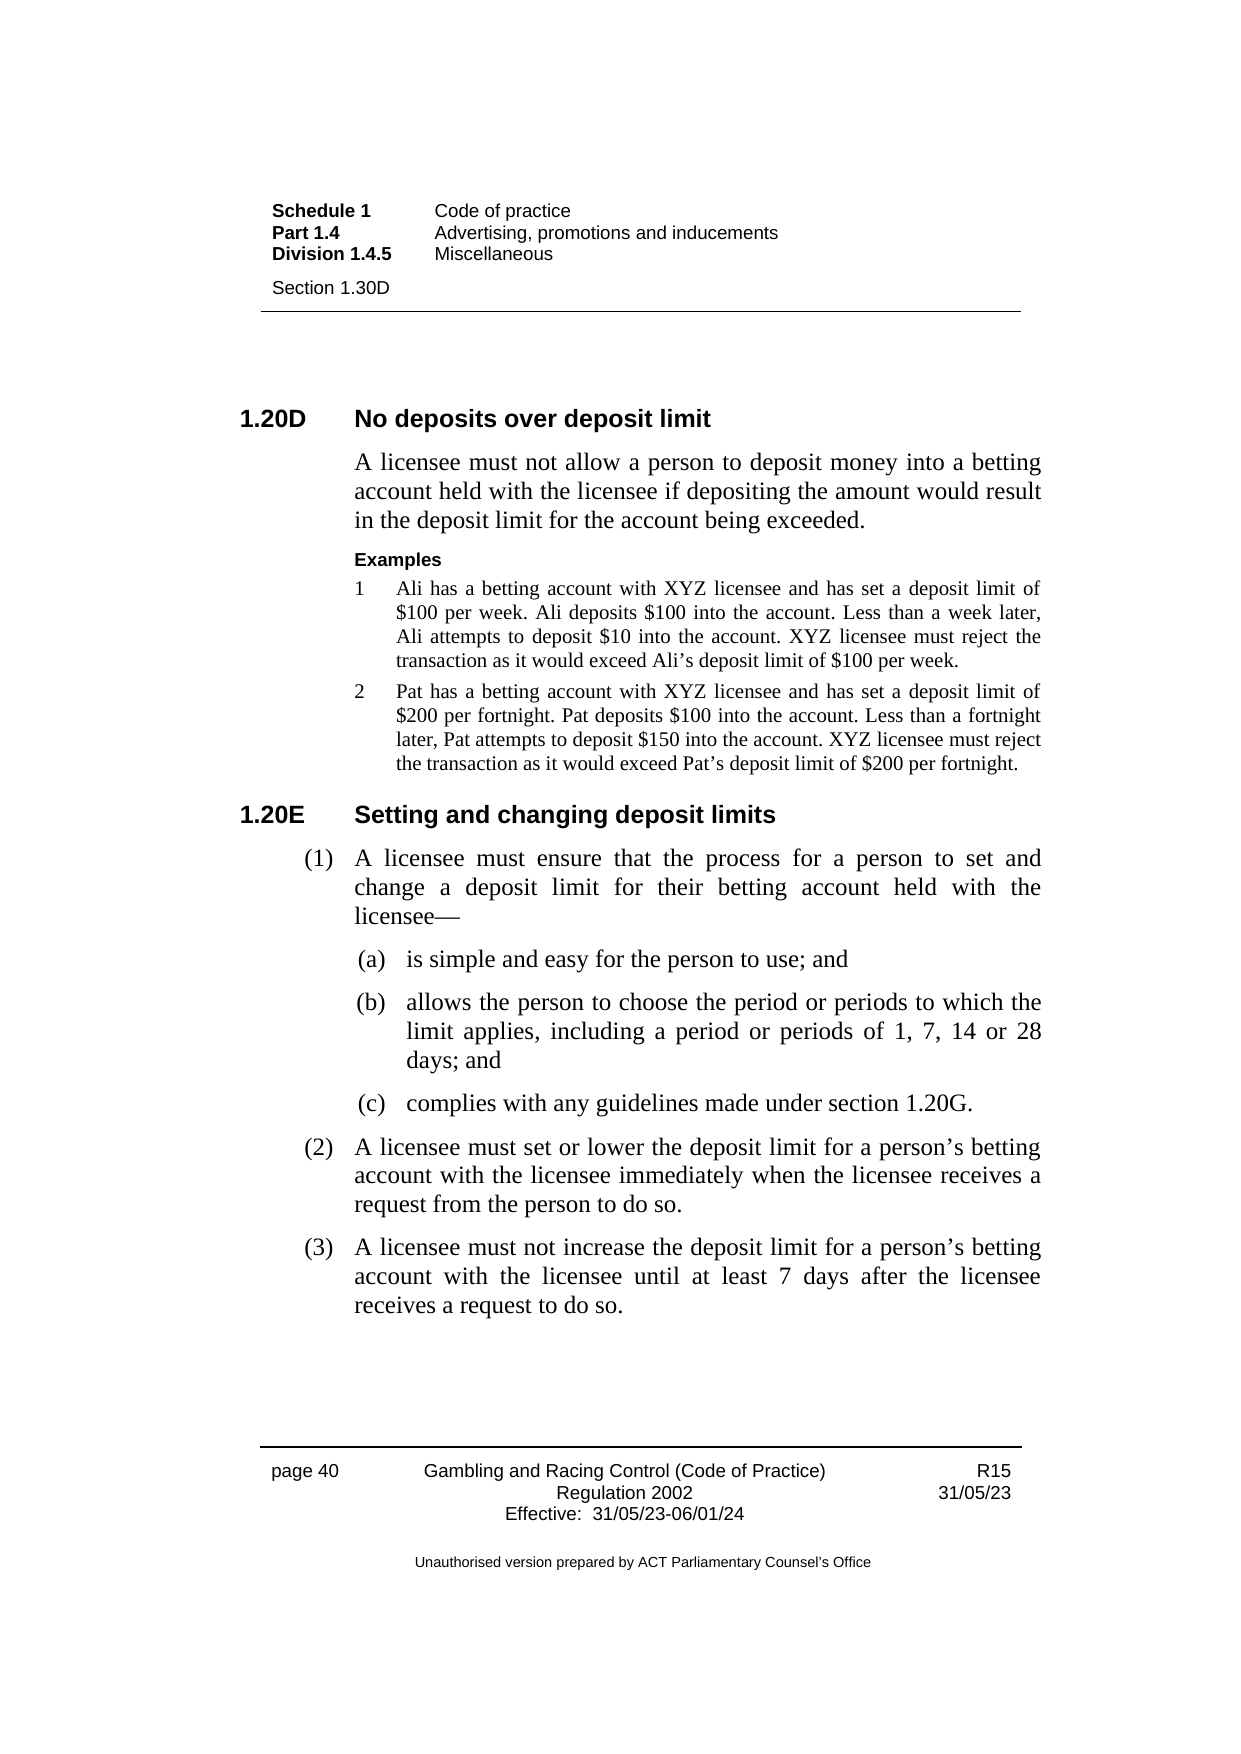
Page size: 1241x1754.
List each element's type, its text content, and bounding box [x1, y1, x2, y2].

text 1 Ali has a betting account with XYZ licensee and has set a deposit limit of $100 per week. Ali deposits $100 into the account. Less than a week later, Ali attempts to deposit $10 into the account. XYZ licensee must reject the transaction as it would exceed Ali’s deposit limit of $100 per week. [354, 576, 1042, 672]
text 2 Pat has a betting account with XYZ licensee and has set a deposit limit of $200 per fortnight. Pat deposits $100 into the account. Less than a fortnight later, Pat attempts to deposit $150 into the account. XYZ licensee must reject the transaction as it would exceed Pat’s deposit limit of $200 per fortnight. [354, 679, 1042, 775]
text 1.20D No deposits over deposit limit [239, 404, 1042, 433]
text (2) A licensee must set or lower the deposit limit for a person’s betting account with the licensee immediately when the licensee receives a request from the person to do so. [239, 1132, 1042, 1218]
text (3) A licensee must not increase the deposit limit for a person’s betting account with the licensee until at least 7 days after the licensee receives a request to do so. [239, 1232, 1042, 1319]
text (c) complies with any guidelines made under section 1.20G. [239, 1088, 1042, 1117]
text A licensee must not allow a person to deposit money into a betting account held with the licensee if depositing the amount would result in the deposit limit for the account being exceeded. [354, 447, 1042, 534]
text 1.20E Setting and changing deposit limits [239, 800, 1042, 829]
text (a) is simple and easy for the person to use; and [239, 944, 1042, 973]
text (1) A licensee must ensure that the process for a person to set and change a deposit limit for their betting account held with the licensee— [239, 843, 1042, 929]
text (b) allows the person to choose the period or periods to which the limit applies, including a period or periods of 1, 7, 14 or 28 days; and [239, 987, 1042, 1074]
text Examples [354, 548, 1042, 570]
